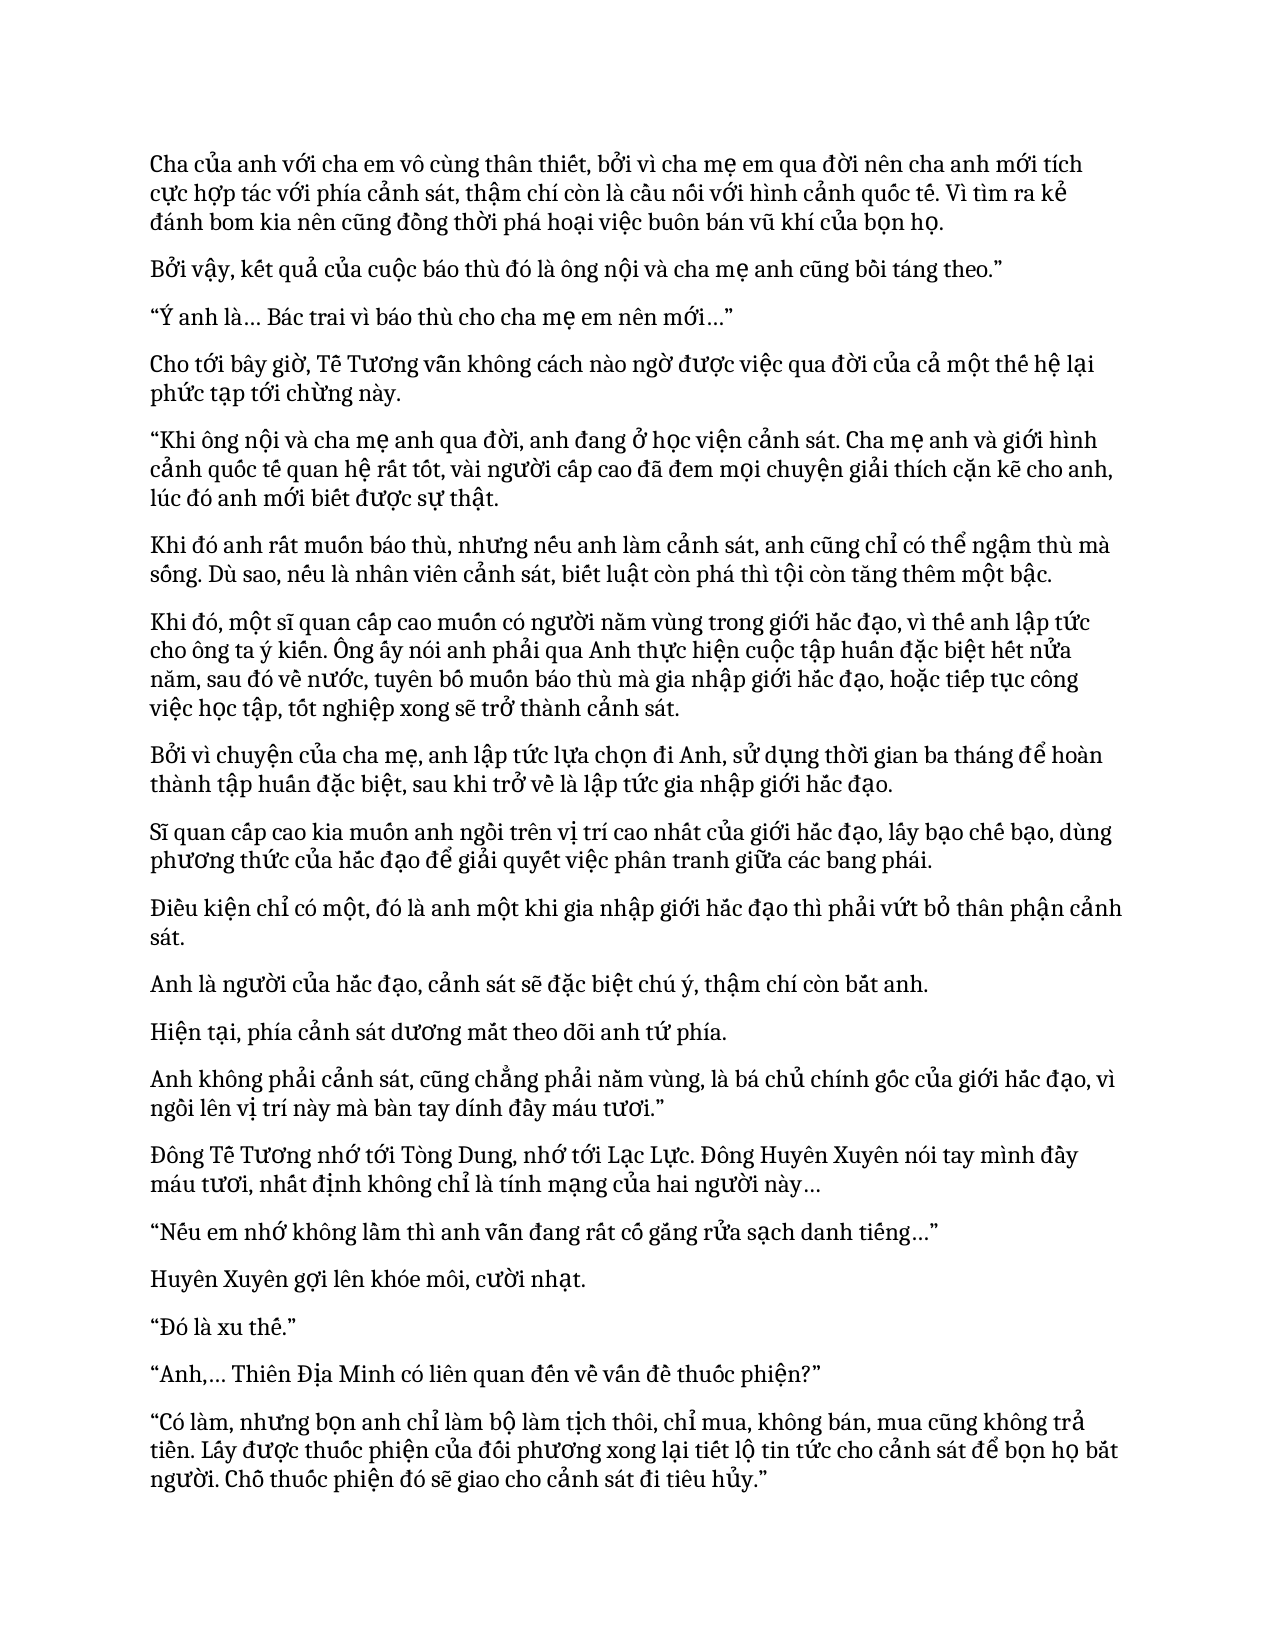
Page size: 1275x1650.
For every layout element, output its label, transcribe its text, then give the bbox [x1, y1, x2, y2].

text Anh là người của hắc đạo, cảnh sát sẽ đặc biệt chú ý, thậm chí còn bắt anh. [150, 970, 1125, 999]
text Sĩ quan cấp cao kia muốn anh ngồi trên vị trí cao nhất của giới hắc đạo, lấy bạo chế bạo, dùng phương thức của hắc đạo để giải quyết việc phân tranh giữa các bang phái. [150, 817, 1125, 875]
text Cho tới bây giờ, Tễ Tương vẫn không cách nào ngờ được việc qua đời của cả một thế hệ lại phức tạp tới chừng này. [150, 350, 1125, 407]
text “Đó là xu thế.” [150, 1312, 1125, 1341]
text Huyên Xuyên gợi lên khóe môi, cười nhạt. [150, 1265, 1125, 1294]
text Khi đó anh rất muốn báo thù, nhưng nếu anh làm cảnh sát, anh cũng chỉ có thể ngậm thù mà sống. Dù sao, nếu là nhân viên cảnh sát, biết luật còn phá thì tội còn tăng thêm một bậc. [150, 531, 1125, 589]
text Đông Tễ Tương nhớ tới Tòng Dung, nhớ tới Lạc Lực. Đông Huyên Xuyên nói tay mình đầy máu tươi, nhất định không chỉ là tính mạng của hai người này… [150, 1141, 1125, 1199]
text Bởi vì chuyện của cha mẹ, anh lập tức lựa chọn đi Anh, sử dụng thời gian ba tháng để hoàn thành tập huấn đặc biệt, sau khi trở về là lập tức gia nhập giới hắc đạo. [150, 741, 1125, 799]
text “Khi ông nội và cha mẹ anh qua đời, anh đang ở học viện cảnh sát. Cha mẹ anh và giới hình cảnh quốc tế quan hệ rất tốt, vài người cấp cao đã đem mọi chuyện giải thích cặn kẽ cho anh, lúc đó anh mới biết được sự thật. [150, 426, 1125, 512]
text Anh không phải cảnh sát, cũng chẳng phải nằm vùng, là bá chủ chính gốc của giới hắc đạo, vì ngồi lên vị trí này mà bàn tay dính đầy máu tươi.” [150, 1065, 1125, 1122]
text Khi đó, một sĩ quan cấp cao muốn có người nằm vùng trong giới hắc đạo, vì thế anh lập tức cho ông ta ý kiến. Ông ấy nói anh phải qua Anh thực hiện cuộc tập huấn đặc biệt hết nửa năm, sau đó về nước, tuyên bố muốn báo thù mà gia nhập giới hắc đạo, hoặc tiếp tục công việc học tập, tốt nghiệp xong sẽ trở thành cảnh sát. [150, 607, 1125, 722]
text Điều kiện chỉ có một, đó là anh một khi gia nhập giới hắc đạo thì phải vứt bỏ thân phận cảnh sát. [150, 894, 1125, 951]
text “Ý anh là… Bác trai vì báo thù cho cha mẹ em nên mới…” [150, 302, 1125, 331]
text “Nếu em nhớ không lầm thì anh vẫn đang rất cố gắng rửa sạch danh tiếng…” [150, 1217, 1125, 1246]
text Hiện tại, phía cảnh sát dương mắt theo dõi anh tứ phía. [150, 1017, 1125, 1046]
text “Có làm, nhưng bọn anh chỉ làm bộ làm tịch thôi, chỉ mua, không bán, mua cũng không trả tiền. Lấy được thuốc phiện của đối phương xong lại tiết lộ tin tức cho cảnh sát để bọn họ bắt người. Chỗ thuốc phiện đó sẽ giao cho cảnh sát đi tiêu hủy.” [150, 1407, 1125, 1494]
text Bởi vậy, kết quả của cuộc báo thù đó là ông nội và cha mẹ anh cũng bồi táng theo.” [150, 255, 1125, 284]
text Cha của anh với cha em vô cùng thân thiết, bởi vì cha mẹ em qua đời nên cha anh mới tích cực hợp tác với phía cảnh sát, thậm chí còn là cầu nối với hình cảnh quốc tế. Vì tìm ra kẻ đánh bom kia nên cũng đồng thời phá hoại việc buôn bán vũ khí của bọn họ. [150, 150, 1125, 236]
text “Anh,… Thiên Địa Minh có liên quan đến về vấn đề thuốc phiện?” [150, 1360, 1125, 1389]
